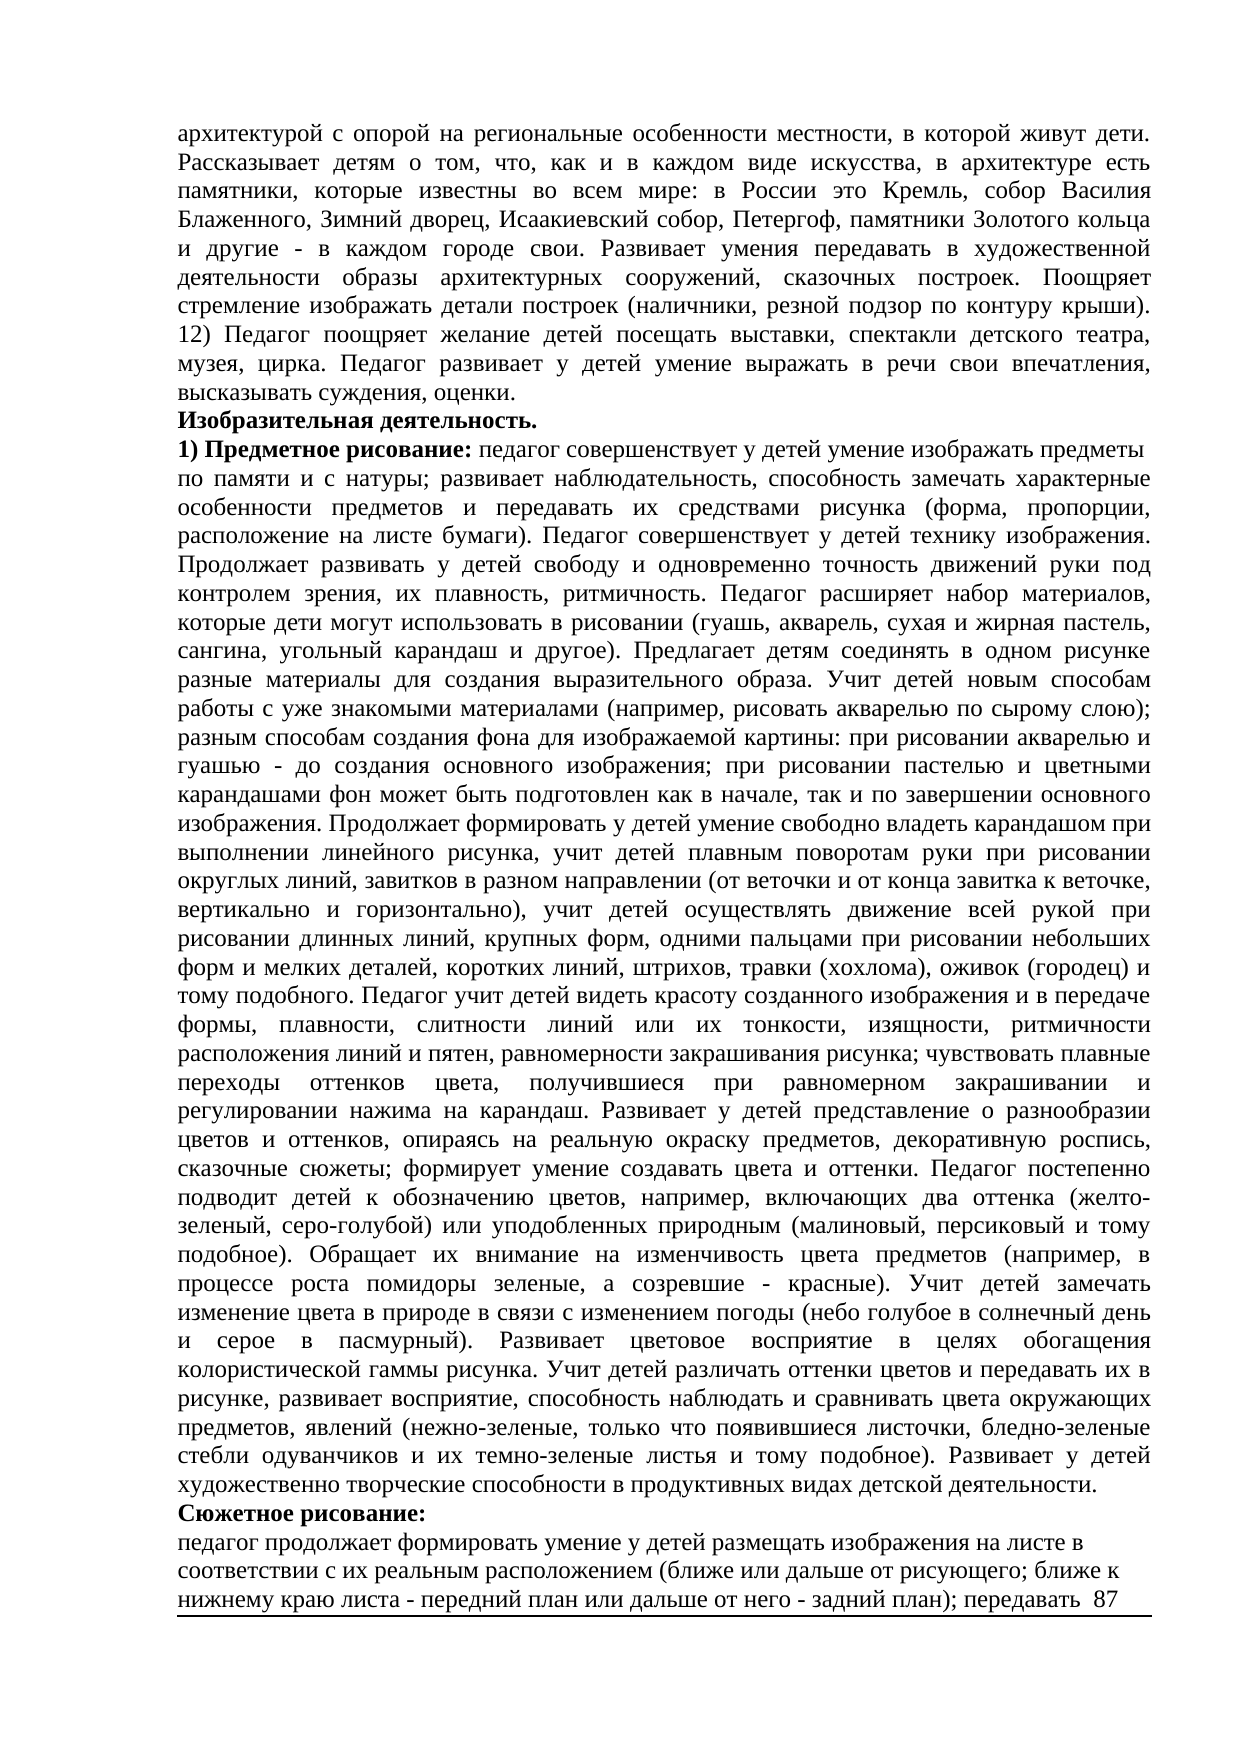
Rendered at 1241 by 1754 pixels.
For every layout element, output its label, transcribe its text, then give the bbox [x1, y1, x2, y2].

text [177, 1498, 1152, 1615]
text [177, 118, 1152, 406]
text по памяти и с натуры; развивает наблюдательность, способность замечать характерные особенности предметов и передавать их средствами рисунка (форма, пропорции, расположение на листе бумаги). Педагог совершенствует у детей технику изображения. Продолжает развивать у детей свободу и одновременно точность движений руки под контролем зрения, их плавность, ритмичность. Педагог расширяет набор материалов, которые дети могут использовать в рисовании (гуашь, акварель, сухая и жирная пастель, сангина, угольный карандаш и другое). Предлагает детям соединять в одном рисунке разные материалы для создания выразительного образа. Учит детей новым способам работы с уже знакомыми материалами (например, рисовать акварелью по сырому слою); разным способам создания фона для изображаемой картины: при рисовании акварелью и гуашью - до создания основного изображения; при рисовании пастелью и цветными карандашами фон может быть подготовлен как в начале, так и по завершении основного изображения. Продолжает формировать у детей умение свободно владеть карандашом при выполнении линейного рисунка, учит детей плавным поворотам руки при рисовании округлых линий, завитков в разном направлении (от веточки и от конца завитка к веточке, вертикально и горизонтально), учит детей осуществлять движение всей рукой при рисовании длинных линий, крупных форм, одними пальцами при рисовании небольших форм и мелких деталей, коротких линий, штрихов, травки (хохлома), оживок (городец) и тому подобного. Педагог учит детей видеть красоту созданного изображения и в передаче формы, плавности, слитности линий или их тонкости, изящности, ритмичности расположения линий и пятен, равномерности закрашивания рисунка; чувствовать плавные переходы оттенков цвета, получившиеся при равномерном закрашивании и регулировании нажима на карандаш. Развивает у детей представление о разнообразии цветов и оттенков, опираясь на реальную окраску предметов, декоративную роспись, сказочные сюжеты; формирует умение создавать цвета и оттенки. Педагог постепенно подводит детей к обозначению цветов, например, включающих два оттенка (желто- зеленый, серо-голубой) или уподобленных природным (малиновый, персиковый и тому подобное). Обращает их внимание на изменчивость цвета предметов (например, в процессе роста помидоры зеленые, а созревшие - красные). Учит детей замечать изменение цвета в природе в связи с изменением погоды (небо голубое в солнечный день и серое в пасмурный). Развивает цветовое восприятие в целях обогащения колористической гаммы рисунка. Учит детей различать оттенки цветов и передавать их в рисунке, развивает восприятие, способность наблюдать и сравнивать цвета окружающих предметов, явлений (нежно-зеленые, только что появившиеся листочки, бледно-зеленые стебли одуванчиков и их темно-зеленые листья и тому подобное). Развивает у детей художественно творческие способности в продуктивных видах детской деятельности. [177, 463, 1152, 1498]
text 1) Предметное рисование: педагог совершенствует у детей умение изображать предметы [177, 434, 1152, 463]
text Изобразительная деятельность. [177, 406, 1152, 434]
